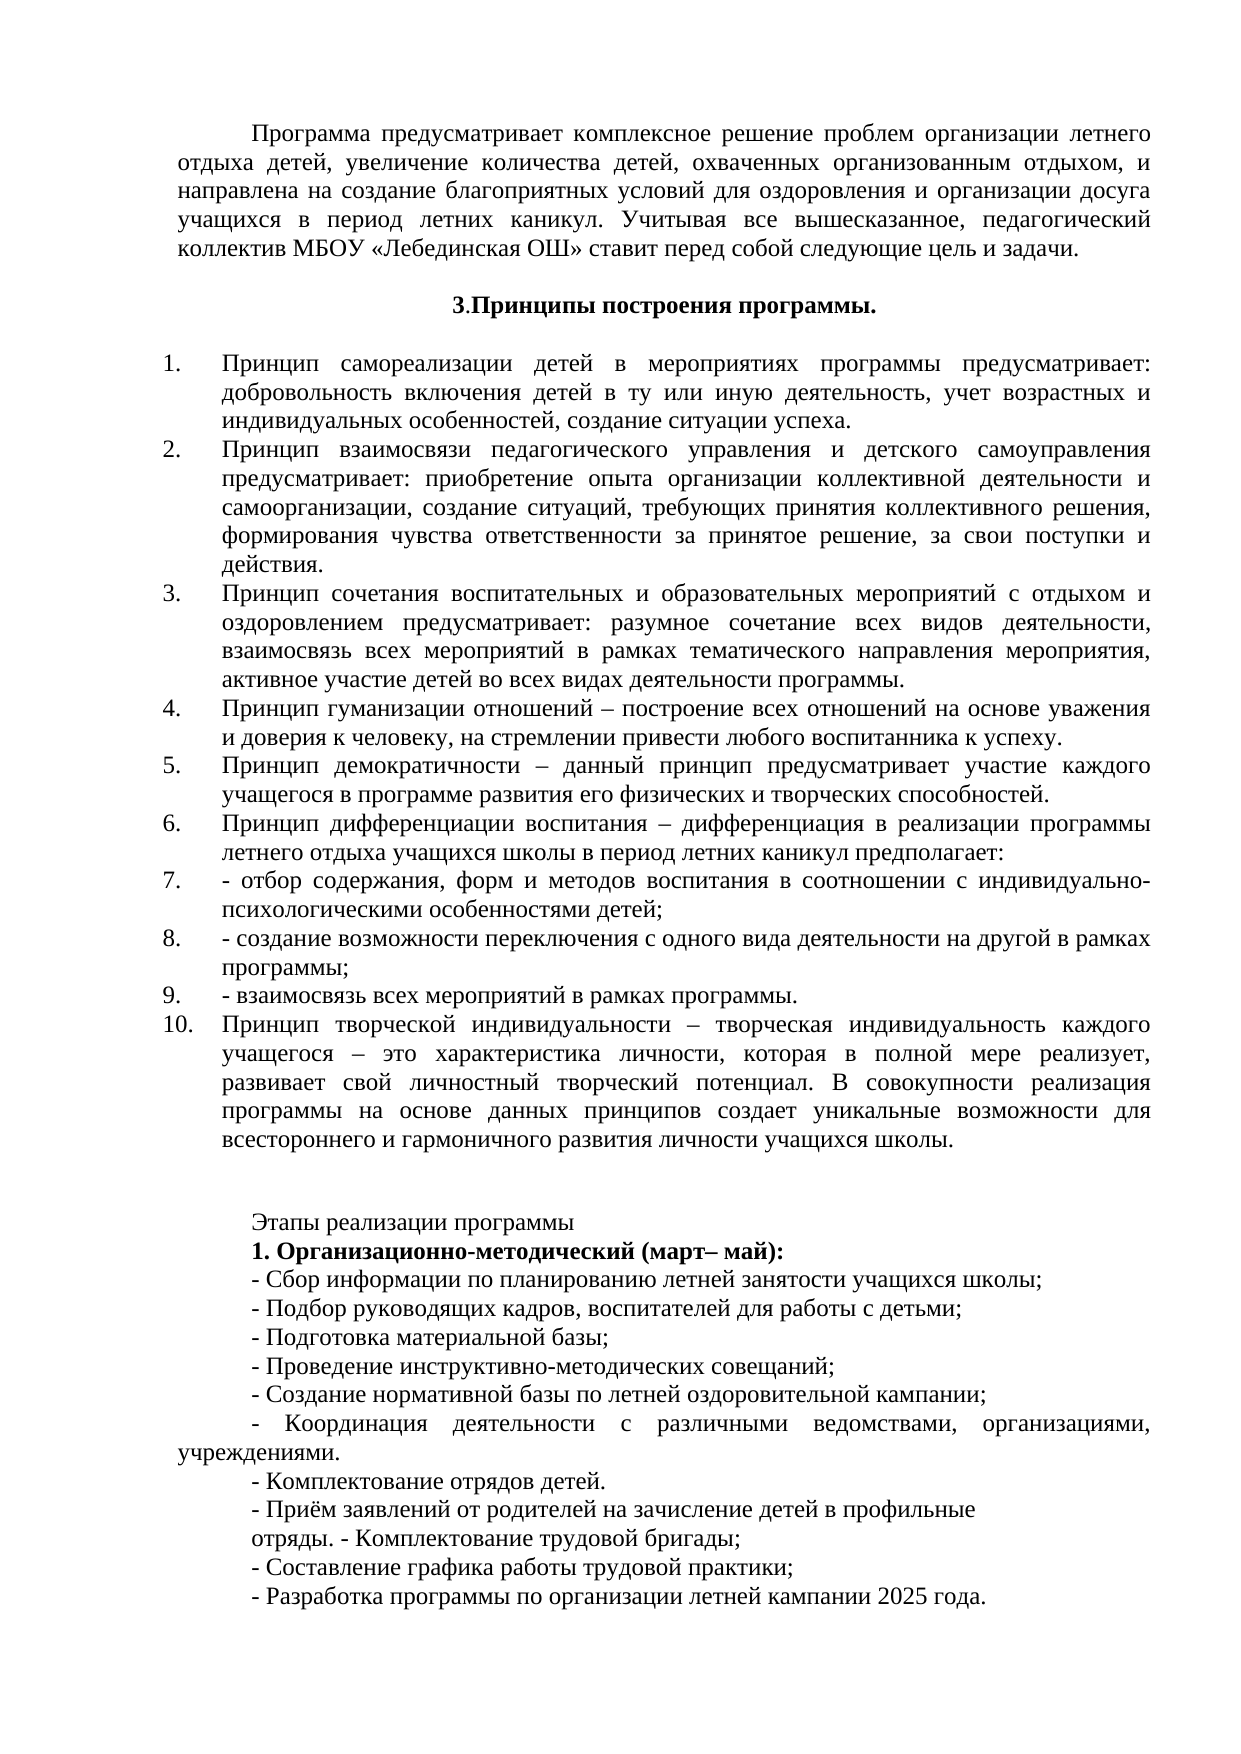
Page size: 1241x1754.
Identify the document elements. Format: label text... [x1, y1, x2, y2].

text - Составление графика работы трудовой практики; [177, 1552, 1152, 1581]
text 1. Организационно-методический (март– май): [177, 1236, 1152, 1264]
text - Комплектование отрядов детей. [177, 1466, 1152, 1494]
list Принцип дифференциации воспитания – дифференциация в реализации программы летнего отдыха учащихся школы в период летних каникул предполагает: [162, 808, 1152, 866]
text - Координация деятельности с различными ведомствами, организациями, учреждениями. [177, 1408, 1152, 1466]
text Программа предусматривает комплексное решение проблем организации летнего отдыха детей, увеличение количества детей, охваченных организованным отдыхом, и направлена на создание благоприятных условий для оздоровления и организации досуга учащихся в период летних каникул. Учитывая все вышесказанное, педагогический коллектив МБОУ «Лебединская ОШ» ставит перед собой следующие цель и задачи. [177, 118, 1152, 262]
text - Разработка программы по организации летней кампании 2025 года. [177, 1581, 1152, 1609]
text - Создание нормативной базы по летней оздоровительной кампании; [177, 1379, 1152, 1408]
list - отбор содержания, форм и методов воспитания в соотношении с индивидуально-психологическими особенностями детей; [162, 866, 1152, 923]
text Этапы реализации программы [177, 1207, 1152, 1236]
list Принцип демократичности – данный принцип предусматривает участие каждого учащегося в программе развития его физических и творческих способностей. [162, 751, 1152, 808]
text - Проведение инструктивно-методических совещаний; [177, 1351, 1152, 1379]
list - взаимосвязь всех мероприятий в рамках программы. [162, 981, 1152, 1009]
list Принцип творческой индивидуальности – творческая индивидуальность каждого учащегося – это характеристика личности, которая в полной мере реализует, развивает свой личностный творческий потенциал. В совокупности реализация программы на основе данных принципов создает уникальные возможности для всестороннего и гармоничного развития личности учащихся школы. [162, 1009, 1152, 1153]
text отряды. - Комплектование трудовой бригады; [177, 1523, 1152, 1552]
text 3.Принципы построения программы. [177, 291, 1152, 319]
text - Приём заявлений от родителей на зачисление детей в профильные [177, 1494, 1152, 1523]
list Принцип сочетания воспитательных и образовательных мероприятий с отдыхом и оздоровлением предусматривает: разумное сочетание всех видов деятельности, взаимосвязь всех мероприятий в рамках тематического направления мероприятия, активное участие детей во всех видах деятельности программы. [162, 578, 1152, 693]
text - Подготовка материальной базы; [177, 1322, 1152, 1351]
list Принцип самореализации детей в мероприятиях программы предусматривает: добровольность включения детей в ту или иную деятельность, учет возрастных и индивидуальных особенностей, создание ситуации успеха. [162, 348, 1152, 434]
text - Подбор руководящих кадров, воспитателей для работы с детьми; [177, 1293, 1152, 1322]
text - Сбор информации по планированию летней занятости учащихся школы; [177, 1264, 1152, 1293]
list Принцип гуманизации отношений – построение всех отношений на основе уважения и доверия к человеку, на стремлении привести любого воспитанника к успеху. [162, 693, 1152, 751]
list Принцип взаимосвязи педагогического управления и детского самоуправления предусматривает: приобретение опыта организации коллективной деятельности и самоорганизации, создание ситуаций, требующих принятия коллективного решения, формирования чувства ответственности за принятое решение, за свои поступки и действия. [162, 434, 1152, 578]
list - создание возможности переключения с одного вида деятельности на другой в рамках программы; [162, 923, 1152, 981]
